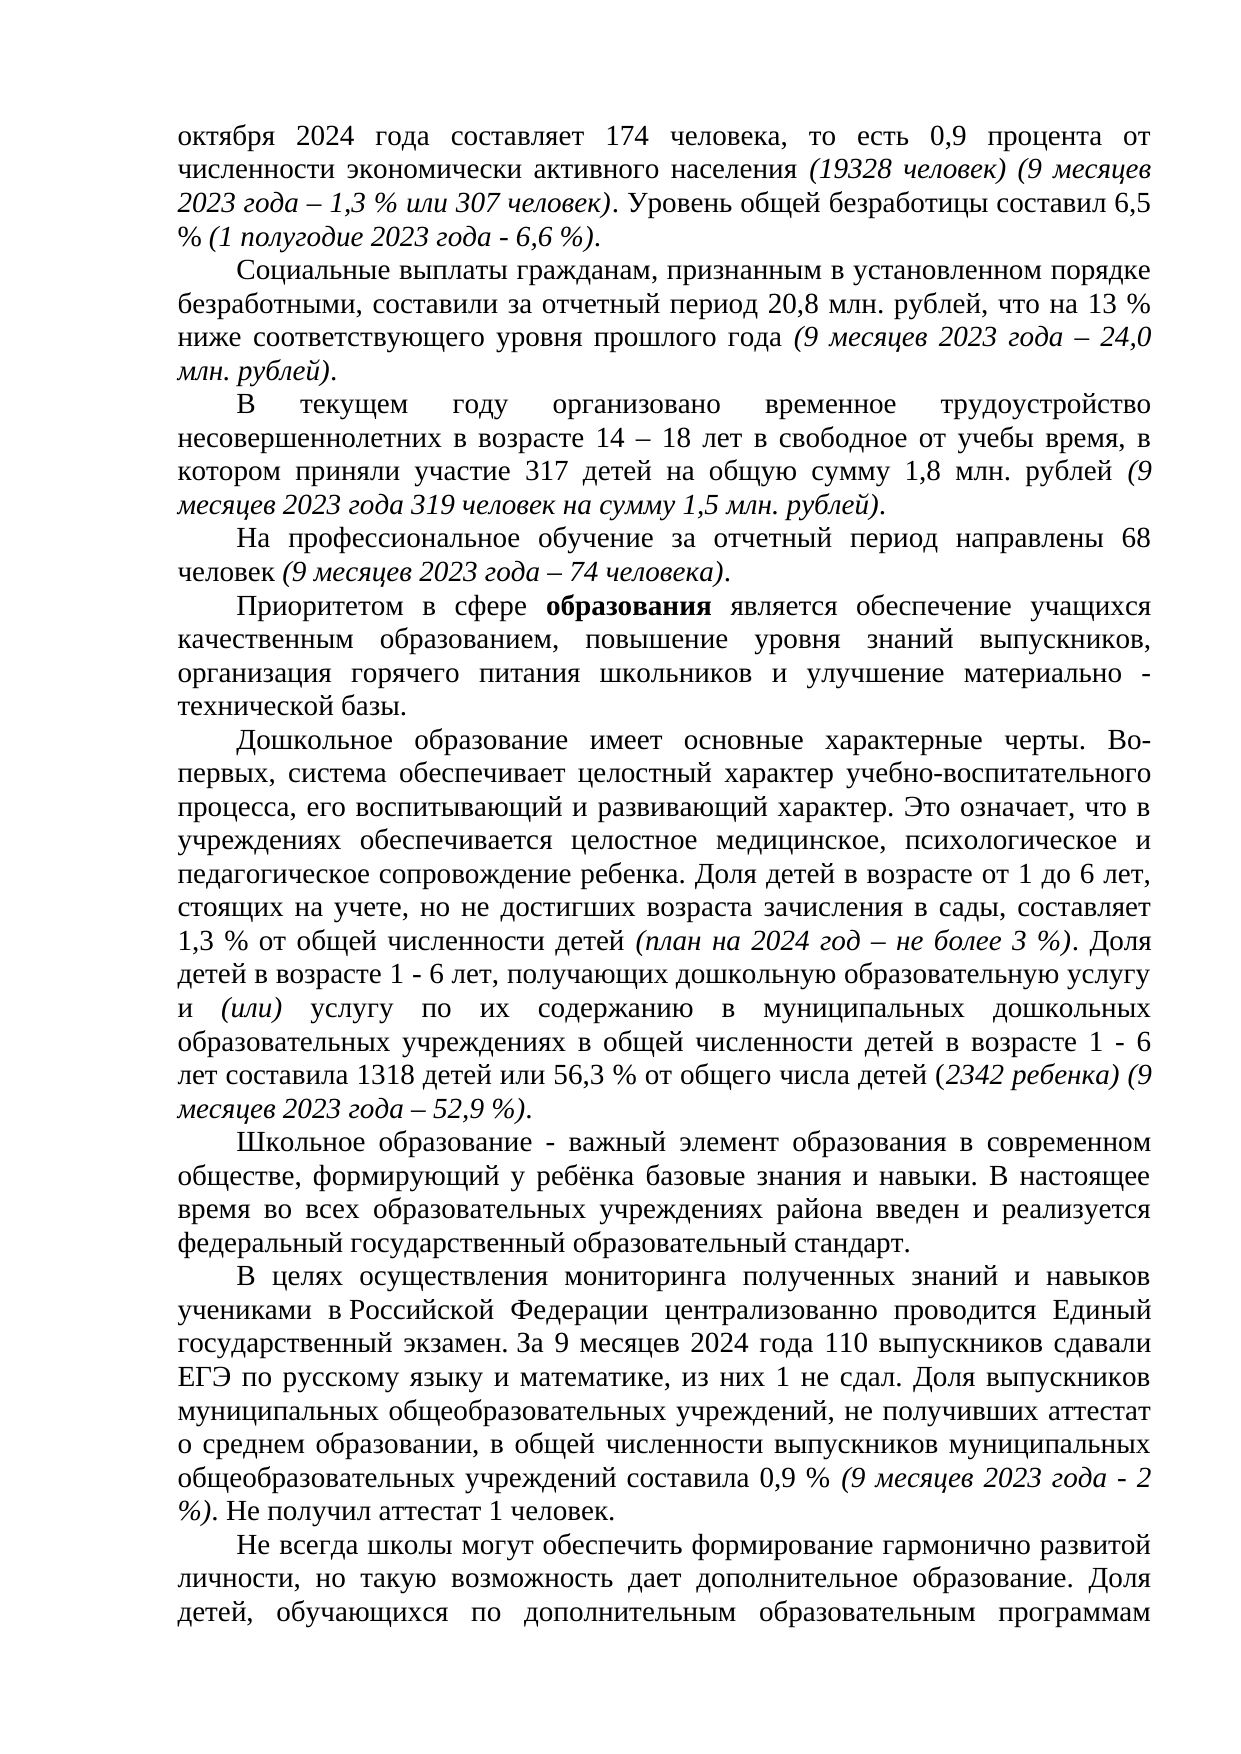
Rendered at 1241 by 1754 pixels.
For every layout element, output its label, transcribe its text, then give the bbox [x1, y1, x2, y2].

text В текущем году организовано временное трудоустройство несовершеннолетних в возрасте 14 – 18 лет в свободное от учебы время, в котором приняли участие 317 детей на общую сумму 1,8 млн. рублей (9 месяцев 2023 года 319 человек на сумму 1,5 млн. рублей). [177, 386, 1152, 521]
text В целях осуществления мониторинга полученных знаний и навыков учениками в Российской Федерации централизованно проводится Единый государственный экзамен. За 9 месяцев 2024 года 110 выпускников сдавали ЕГЭ по русскому языку и математике, из них 1 не сдал. Доля выпускников муниципальных общеобразовательных учреждений, не получивших аттестат о среднем образовании, в общей численности выпускников муниципальных общеобразовательных учреждений составила 0,9 % (9 месяцев 2023 года - 2 %). Не получил аттестат 1 человек. [177, 1258, 1152, 1527]
text Школьное образование - важный элемент образования в современном обществе, формирующий у ребёнка базовые знания и навыки. В настоящее время во всех образовательных учреждениях района введен и реализуется федеральный государственный образовательный стандарт. [177, 1124, 1152, 1258]
text Приоритетом в сфере образования является обеспечение учащихся качественным образованием, повышение уровня знаний выпускников, организация горячего питания школьников и улучшение материально - технической базы. [177, 588, 1152, 722]
text На профессиональное обучение за отчетный период направлены 68 человек (9 месяцев 2023 года – 74 человека). [177, 521, 1152, 588]
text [177, 1527, 1152, 1627]
text Дошкольное образование имеет основные характерные черты. Во-первых, система обеспечивает целостный характер учебно-воспитательного процесса, его воспитывающий и развивающий характер. Это означает, что в учреждениях обеспечивается целостное медицинское, психологическое и педагогическое сопровождение ребенка. Доля детей в возрасте от 1 до 6 лет, стоящих на учете, но не достигших возраста зачисления в сады, составляет 1,3 % от общей численности детей (план на 2024 год – не более 3 %). Доля детей в возрасте 1 - 6 лет, получающих дошкольную образовательную услугу и (или) услугу по их содержанию в муниципальных дошкольных образовательных учреждениях в общей численности детей в возрасте 1 - 6 лет составила 1318 детей или 56,3 % от общего числа детей (2342 ребенка) (9 месяцев 2023 года – 52,9 %). [177, 722, 1152, 1124]
text Социальные выплаты гражданам, признанным в установленном порядке безработными, составили за отчетный период 20,8 млн. рублей, что на 13 % ниже соответствующего уровня прошлого года (9 месяцев 2023 года – 24,0 млн. рублей). [177, 252, 1152, 386]
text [177, 118, 1152, 252]
